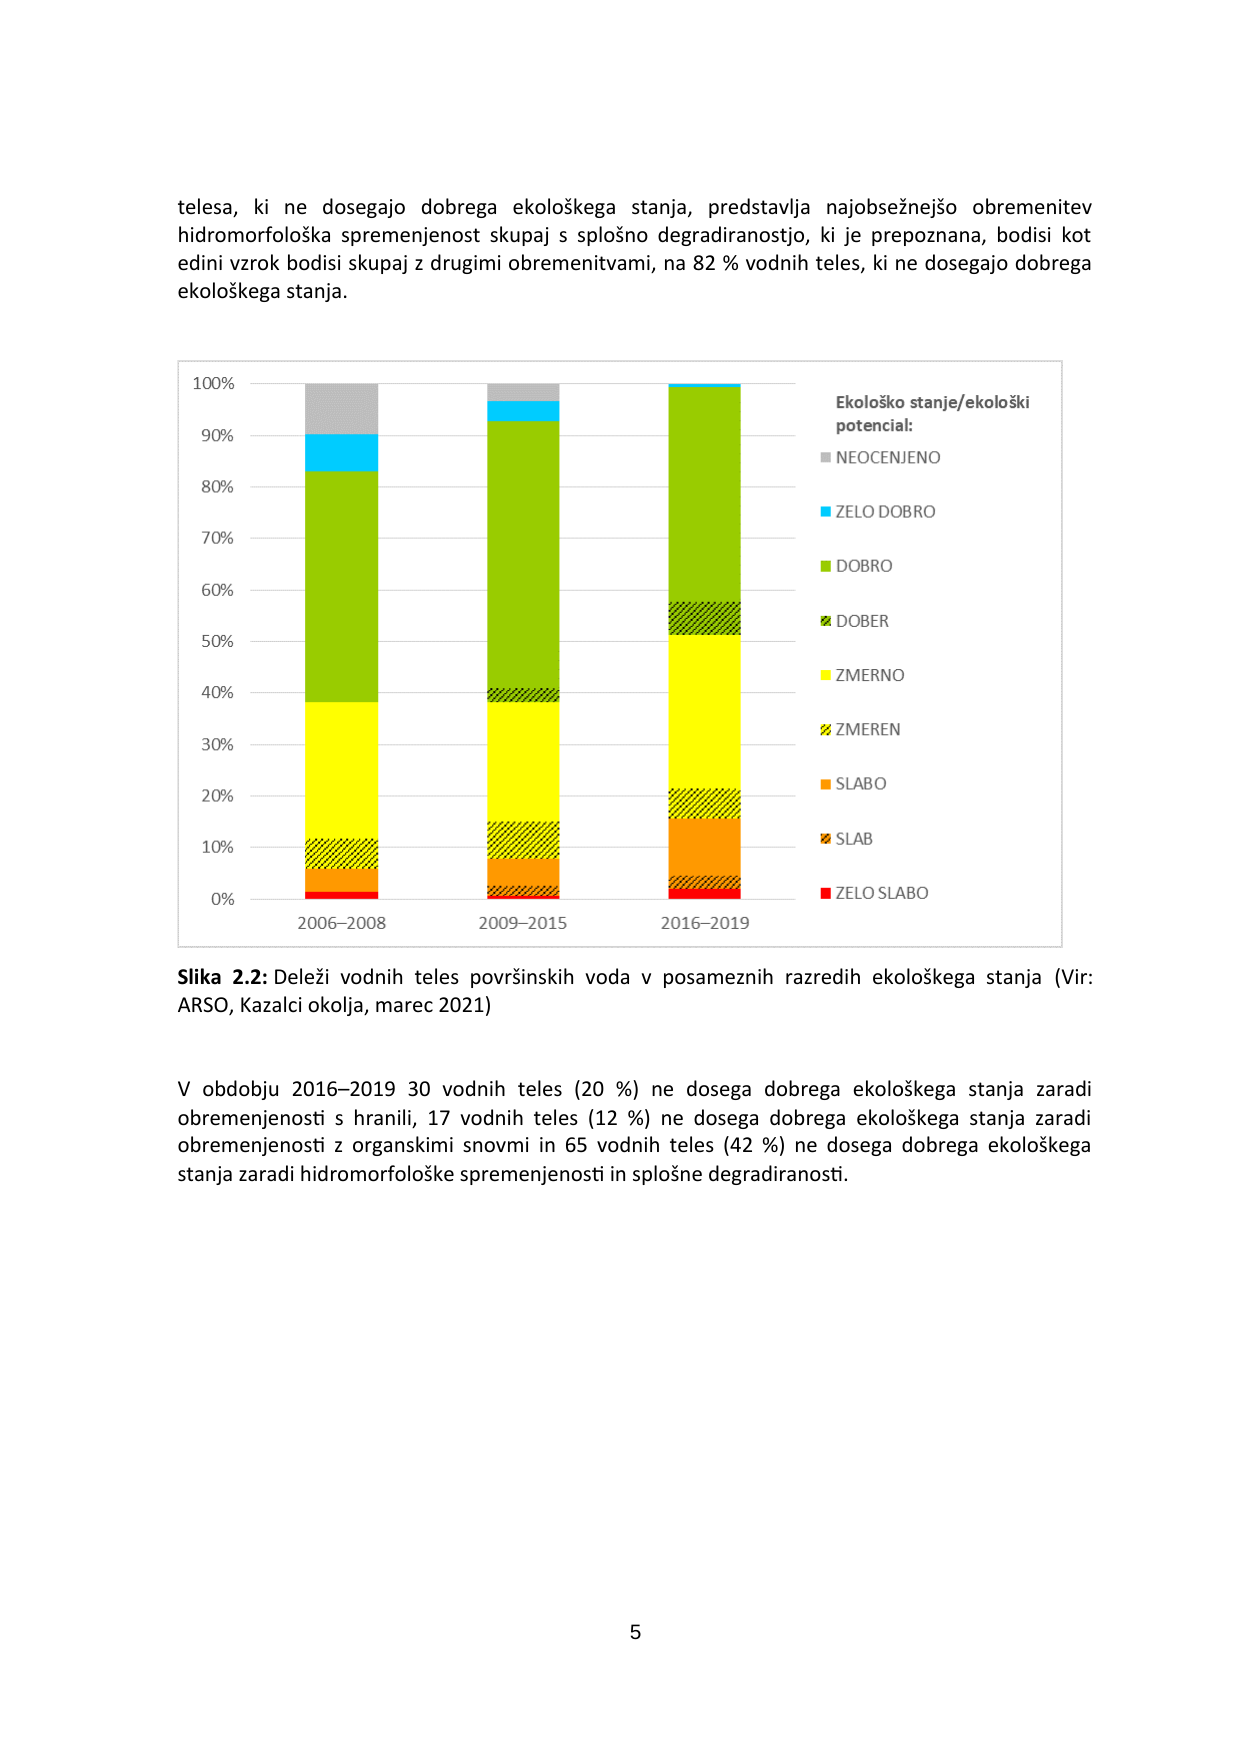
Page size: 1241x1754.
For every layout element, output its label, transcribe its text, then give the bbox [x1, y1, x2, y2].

text V obdobju 2016–2019 30 vodnih teles (20 %) ne dosega dobrega ekološkega stanja zaradi obremenjenosti s hranili, 17 vodnih teles (12 %) ne dosega dobrega ekološkega stanja zaradi obremenjenosti z organskimi snovmi in 65 vodnih teles (42 %) ne dosega dobrega ekološkega stanja zaradi hidromorfološke spremenjenosti in splošne degradiranosti. [177, 1074, 1093, 1187]
text Slika 2.2: Deleži vodnih teles površinskih voda v posameznih razredih ekološkega stanja (Vir: ARSO, Kazalci okolja, marec 2021) [177, 962, 1093, 1018]
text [177, 192, 1093, 304]
picture [177, 360, 1063, 948]
